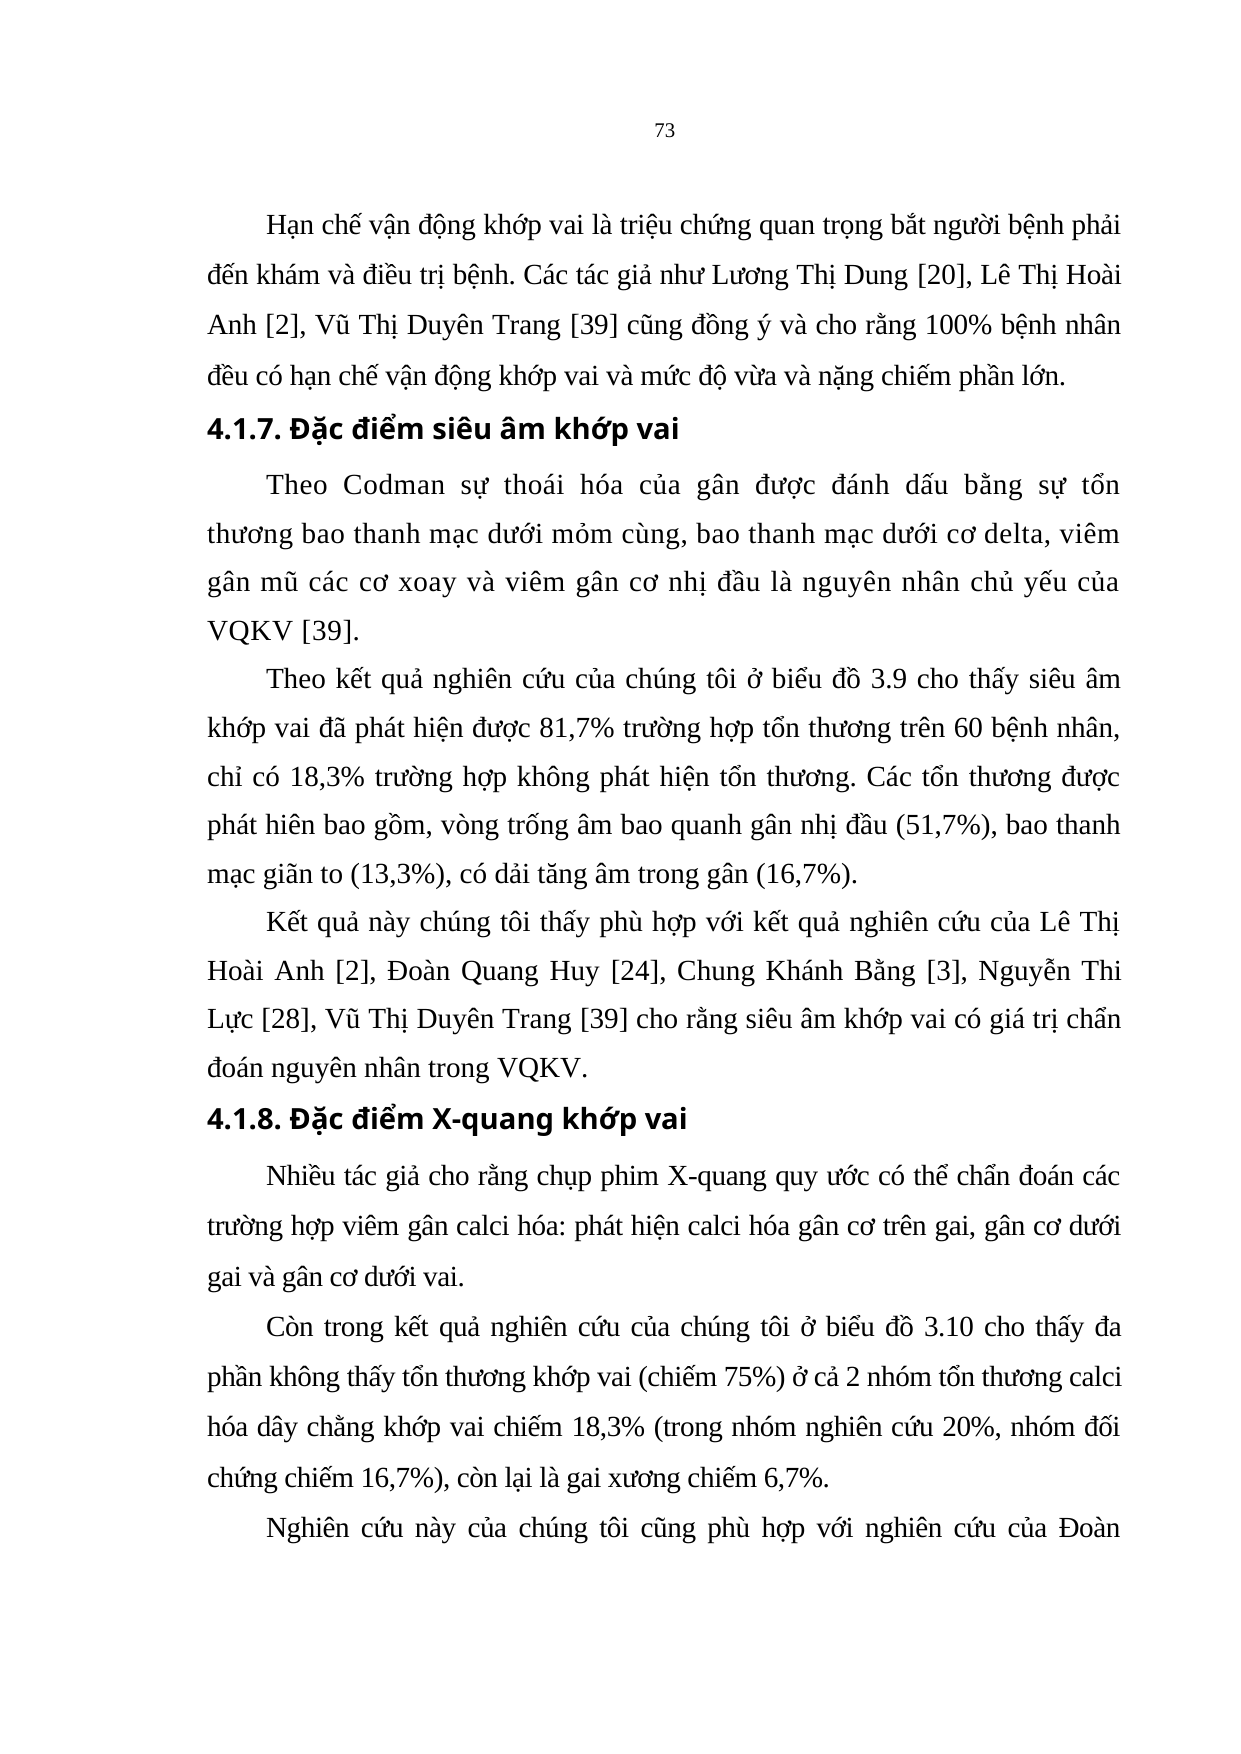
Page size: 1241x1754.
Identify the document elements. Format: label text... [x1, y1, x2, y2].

text 4.1.8. Đặc điểm X-quang khớp vai [207, 1098, 1122, 1138]
text Hạn chế vận động khớp vai là triệu chứng quan trọng bắt người bệnh phải đến khám và điều trị bệnh. Các tác giả như Lương Thị Dung [20], Lê Thị Hoài Anh [2], Vũ Thị Duyên Trang [39] cũng đồng ý và cho rằng 100% bệnh nhân đều có hạn chế vận động khớp vai và mức độ vừa và nặng chiếm phần lớn. [207, 207, 1122, 391]
text Theo kết quả nghiên cứu của chúng tôi ở biểu đồ 3.9 cho thấy siêu âm khớp vai đã phát hiện được 81,7% trường hợp tổn thương trên 60 bệnh nhân, chỉ có 18,3% trường hợp không phát hiện tổn thương. Các tổn thương được phát hiên bao gồm, vòng trống âm bao quanh gân nhị đầu (51,7%), bao thanh mạc giãn to (13,3%), có dải tăng âm trong gân (16,7%). [207, 662, 1122, 889]
text Kết quả này chúng tôi thấy phù hợp với kết quả nghiên cứu của Lê Thị Hoài Anh [2], Đoàn Quang Huy [24], Chung Khánh Bằng [3], Nguyễn Thi Lực [28], Vũ Thị Duyên Trang [39] cho rằng siêu âm khớp vai có giá trị chẩn đoán nguyên nhân trong VQKV. [207, 904, 1122, 1083]
text Nhiều tác giả cho rằng chụp phim X-quang quy ước có thể chẩn đoán các trường hợp viêm gân calci hóa: phát hiện calci hóa gân cơ trên gai, gân cơ dưới gai và gân cơ dưới vai. [207, 1158, 1122, 1292]
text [207, 1510, 1122, 1544]
text Theo Codman sự thoái hóa của gân được đánh dấu bằng sự tổn thương bao thanh mạc dưới mỏm cùng, bao thanh mạc dưới cơ delta, viêm gân mũ các cơ xoay và viêm gân cơ nhị đầu là nguyên nhân chủ yếu của VQKV [39]. [207, 467, 1122, 647]
text 4.1.7. Đặc điểm siêu âm khớp vai [207, 408, 1122, 448]
text Còn trong kết quả nghiên cứu của chúng tôi ở biểu đồ 3.10 cho thấy đa phần không thấy tổn thương khớp vai (chiếm 75%) ở cả 2 nhóm tổn thương calci hóa dây chằng khớp vai chiếm 18,3% (trong nhóm nghiên cứu 20%, nhóm đối chứng chiếm 16,7%), còn lại là gai xương chiếm 6,7%. [207, 1309, 1122, 1493]
